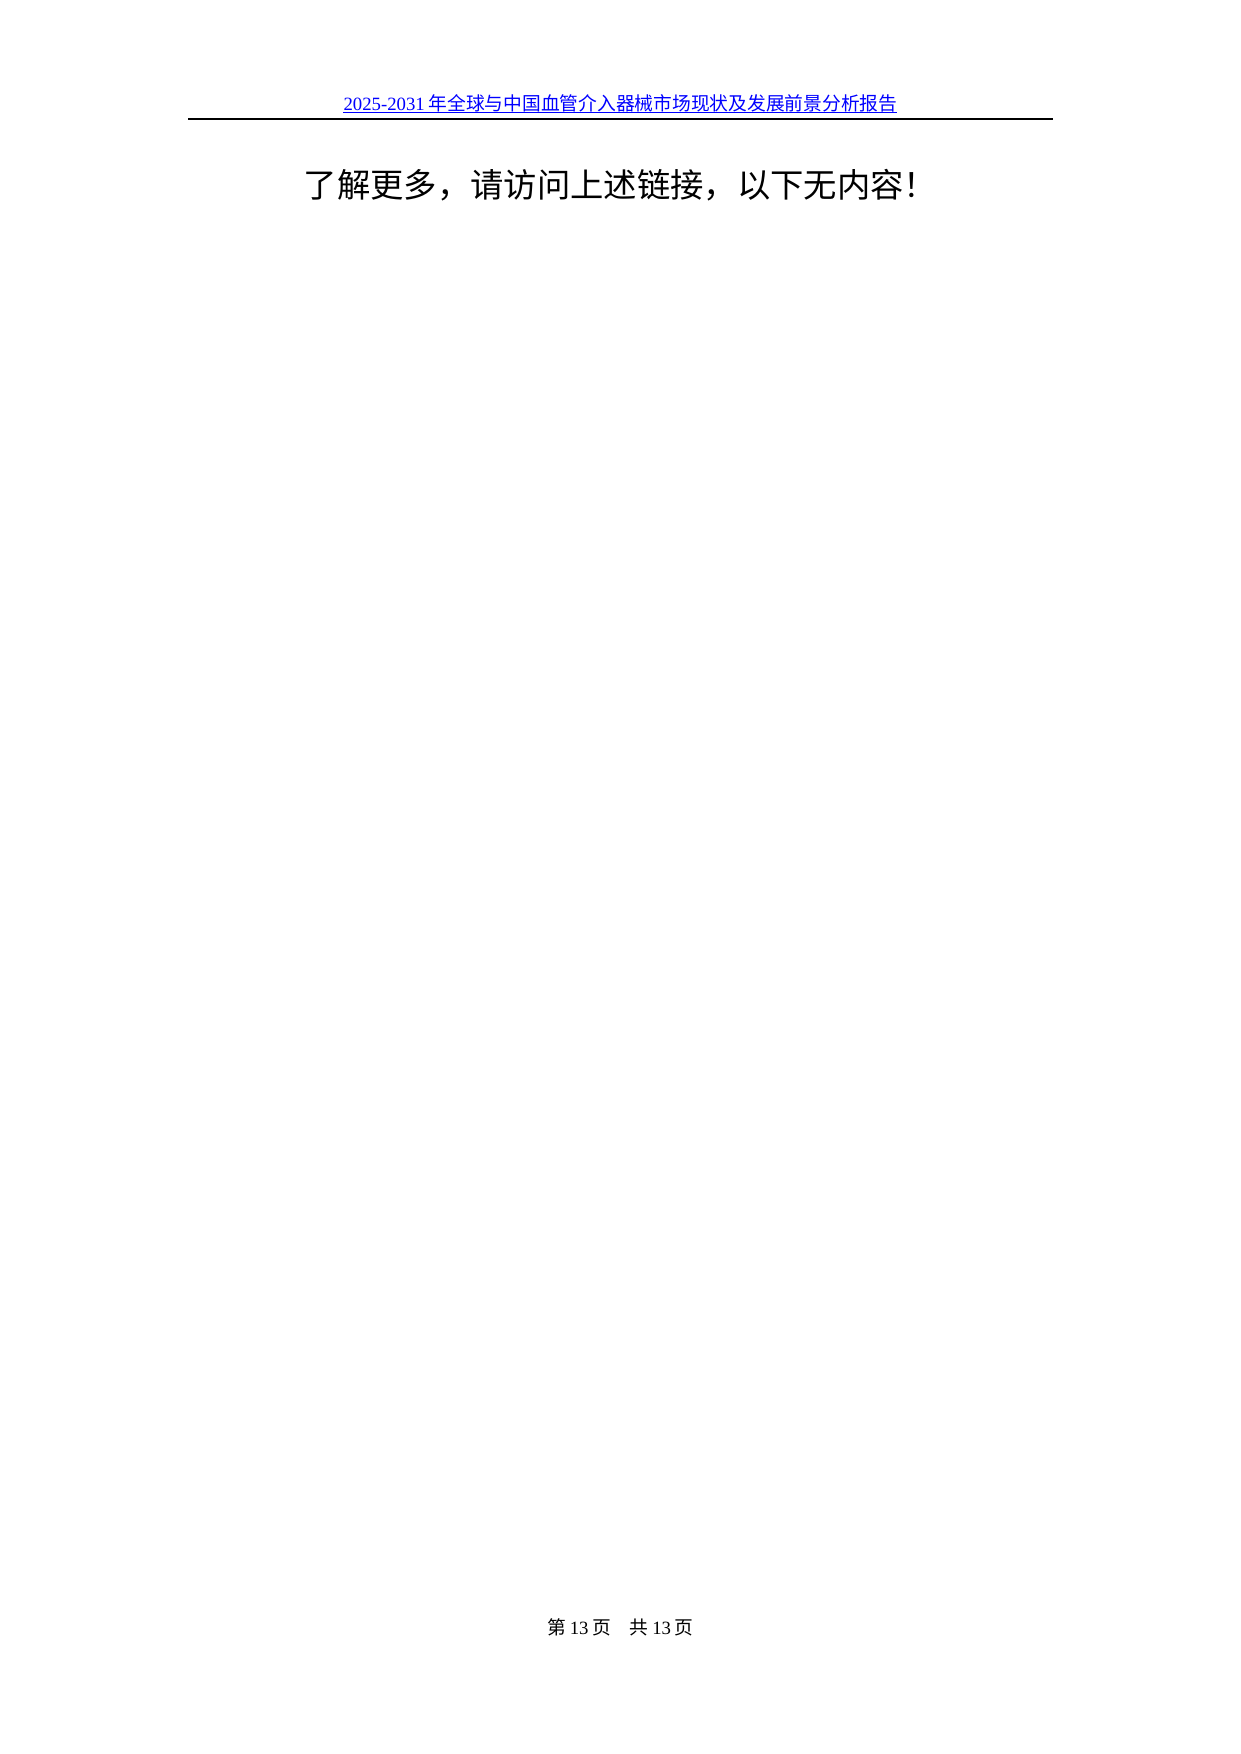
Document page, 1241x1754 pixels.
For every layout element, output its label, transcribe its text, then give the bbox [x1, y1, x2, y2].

title 了解更多，请访问上述链接，以下无内容！ [187, 150, 1053, 215]
